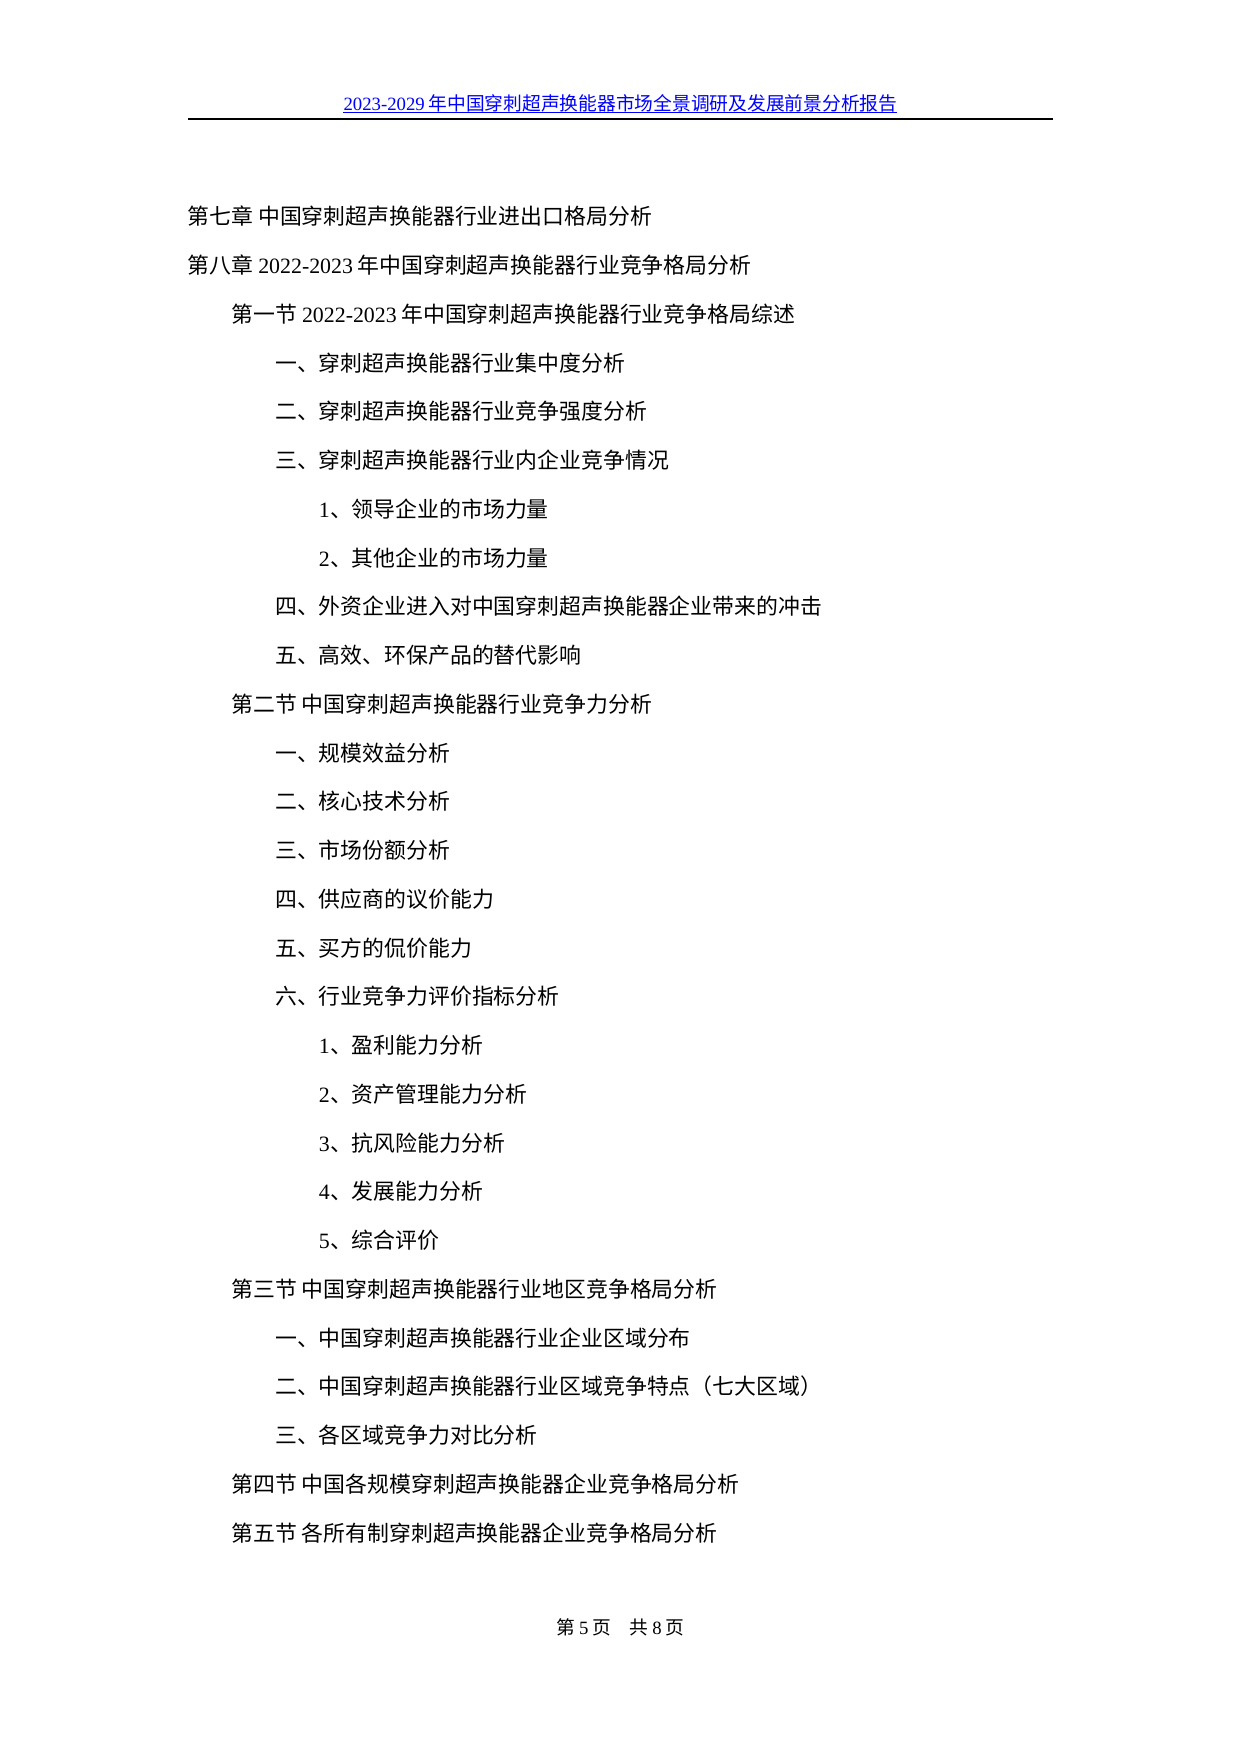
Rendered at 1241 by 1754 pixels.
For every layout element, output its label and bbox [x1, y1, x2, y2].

text [187, 150, 1053, 1548]
